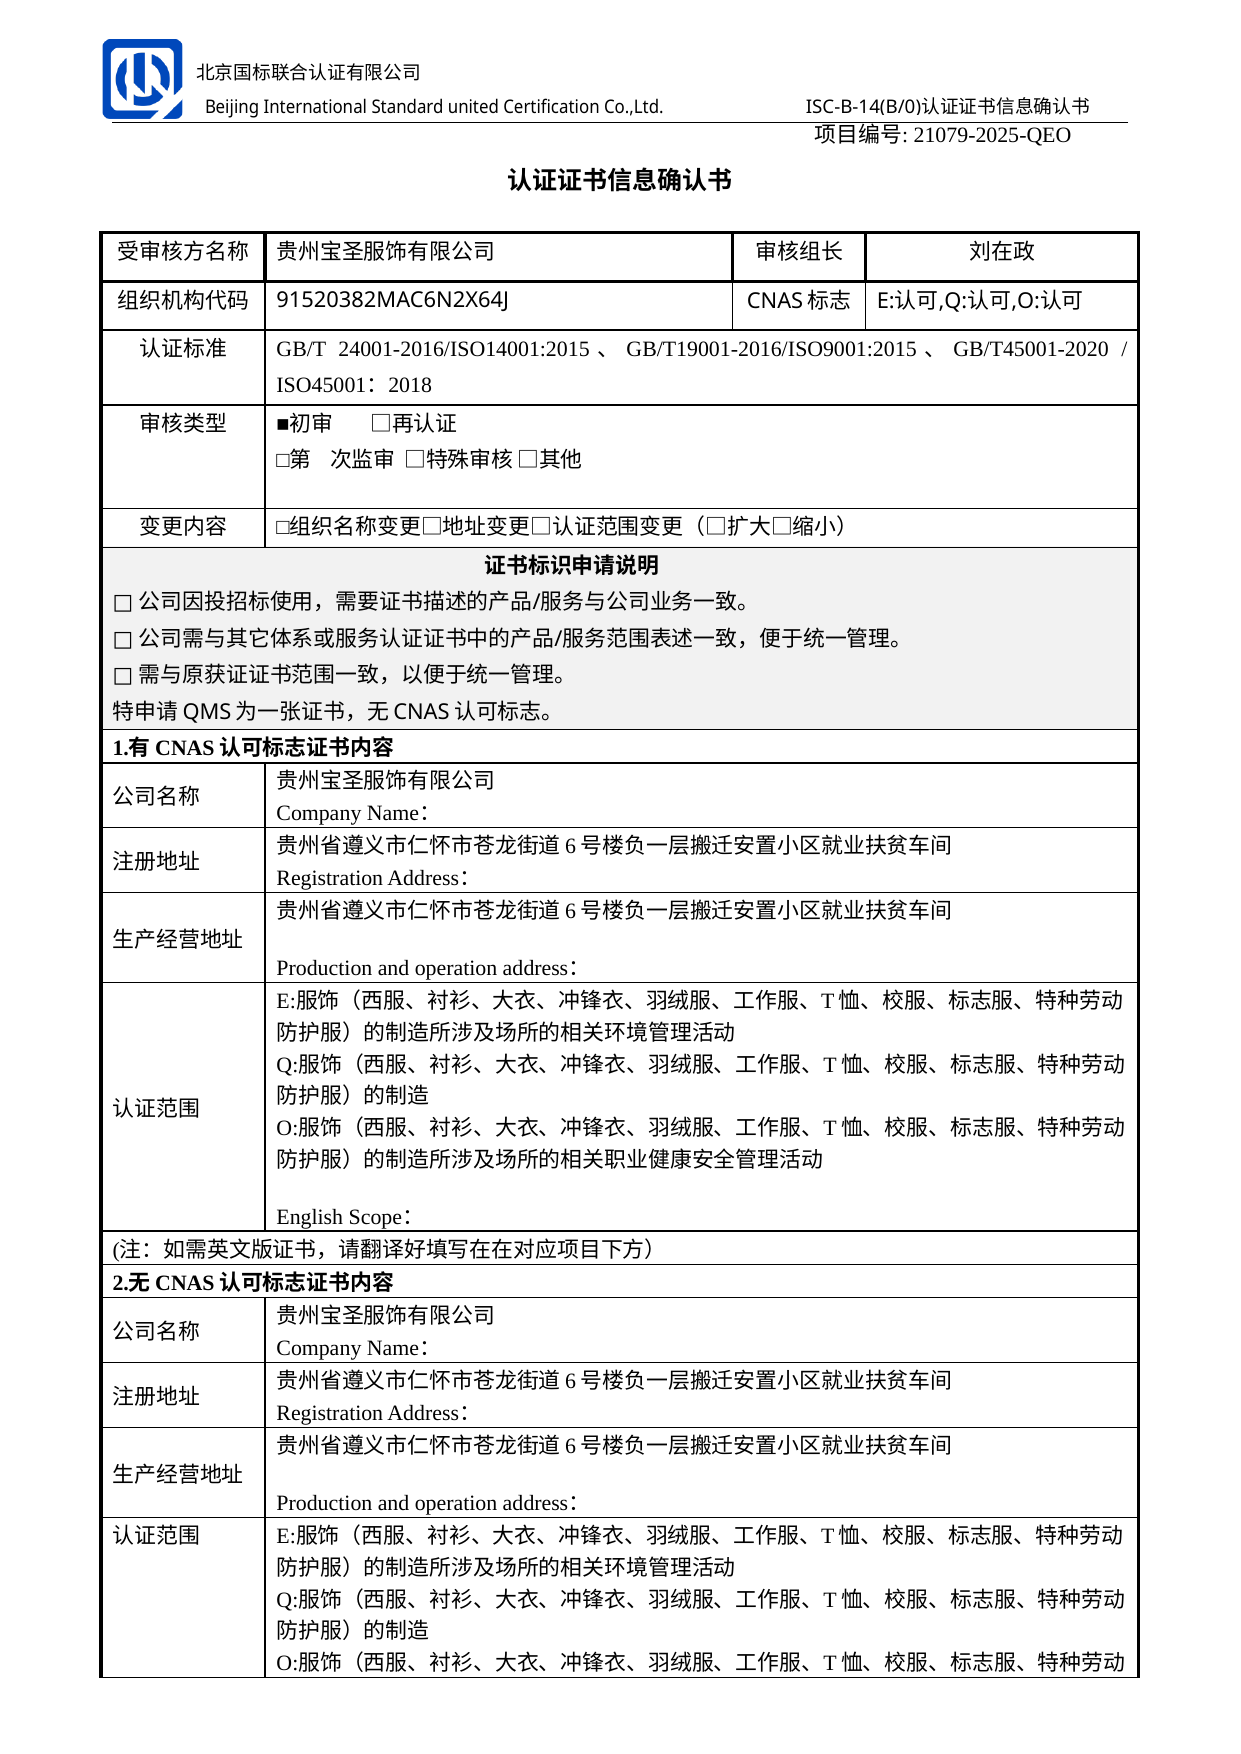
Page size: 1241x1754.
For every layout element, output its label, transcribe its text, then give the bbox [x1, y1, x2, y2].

table_cell 公司名称 [103, 1298, 264, 1362]
table_cell 注册地址 [103, 1363, 264, 1427]
table_cell 生产经营地址 [103, 893, 264, 982]
table_cell CNAS标志 [733, 283, 865, 329]
table_cell 认证范围 [103, 1518, 264, 1677]
table_header 受审核方名称 [103, 234, 263, 280]
table_cell E:认可,Q:认可,O:认可 [866, 283, 1137, 329]
table_cell 生产经营地址 [103, 1428, 264, 1517]
table_cell 贵州宝圣服饰有限公司 Company Name： [266, 1298, 1137, 1362]
table_cell 注册地址 [103, 828, 264, 892]
table_cell 组织机构代码 [103, 283, 264, 329]
text 认证证书信息确认书 [112, 160, 1128, 197]
text 项目编号: 21079-2025-QEO [112, 123, 1128, 148]
table_cell 认证范围 [103, 983, 264, 1230]
table_cell 贵州宝圣服饰有限公司 Company Name： [266, 764, 1137, 827]
table_header 贵州宝圣服饰有限公司 [267, 234, 731, 280]
table_cell ■初审 □再认证 □第 次监审 □特殊审核 □其他 [266, 406, 1137, 507]
table_cell 变更内容 [103, 509, 264, 546]
table_cell 认证标准 [103, 331, 264, 404]
table_cell 1.有CNAS认可标志证书内容 [103, 730, 1137, 762]
table_cell (注：如需英文版证书，请翻译好填写在在对应项目下方） [103, 1232, 1137, 1263]
table_header 审核组长 [734, 234, 864, 280]
table_header 刘在政 [867, 234, 1137, 280]
table_cell 公司名称 [103, 764, 264, 827]
table_cell 审核类型 [103, 406, 264, 507]
table_cell 贵州省遵义市仁怀市苍龙街道6号楼负一层搬迁安置小区就业扶贫车间 Production and operation address： [266, 1428, 1137, 1517]
table_cell 91520382MAC6N2X64J [266, 283, 732, 329]
table_cell 贵州省遵义市仁怀市苍龙街道6号楼负一层搬迁安置小区就业扶贫车间 Registration Address： [266, 828, 1137, 892]
picture [102, 39, 183, 119]
table_cell 证书标识申请说明 □ 公司因投招标使用，需要证书描述的产品/服务与公司业务一致。 □ 公司需与其它体系或服务认证证书中的产品/服务范围表述一致，便于统一管理。 □ 需与原获证证书范围一致，以便于统一管理。 特申请QMS为一张证书，无CNAS认可标志。 [103, 548, 1137, 729]
table_cell 2.无CNAS认可标志证书内容 [103, 1265, 1137, 1297]
table_cell GB/T 24001-2016/ISO14001:2015、GB/T19001-2016/ISO9001:2015、GB/T45001-2020 / ISO45001：2018 [266, 331, 1137, 404]
table_cell □组织名称变更□地址变更□认证范围变更（□扩大□缩小） [266, 509, 1137, 546]
table_cell 贵州省遵义市仁怀市苍龙街道6号楼负一层搬迁安置小区就业扶贫车间 Production and operation address： [266, 893, 1137, 982]
table_cell 贵州省遵义市仁怀市苍龙街道6号楼负一层搬迁安置小区就业扶贫车间 Registration Address： [266, 1363, 1137, 1427]
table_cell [266, 1518, 1137, 1677]
